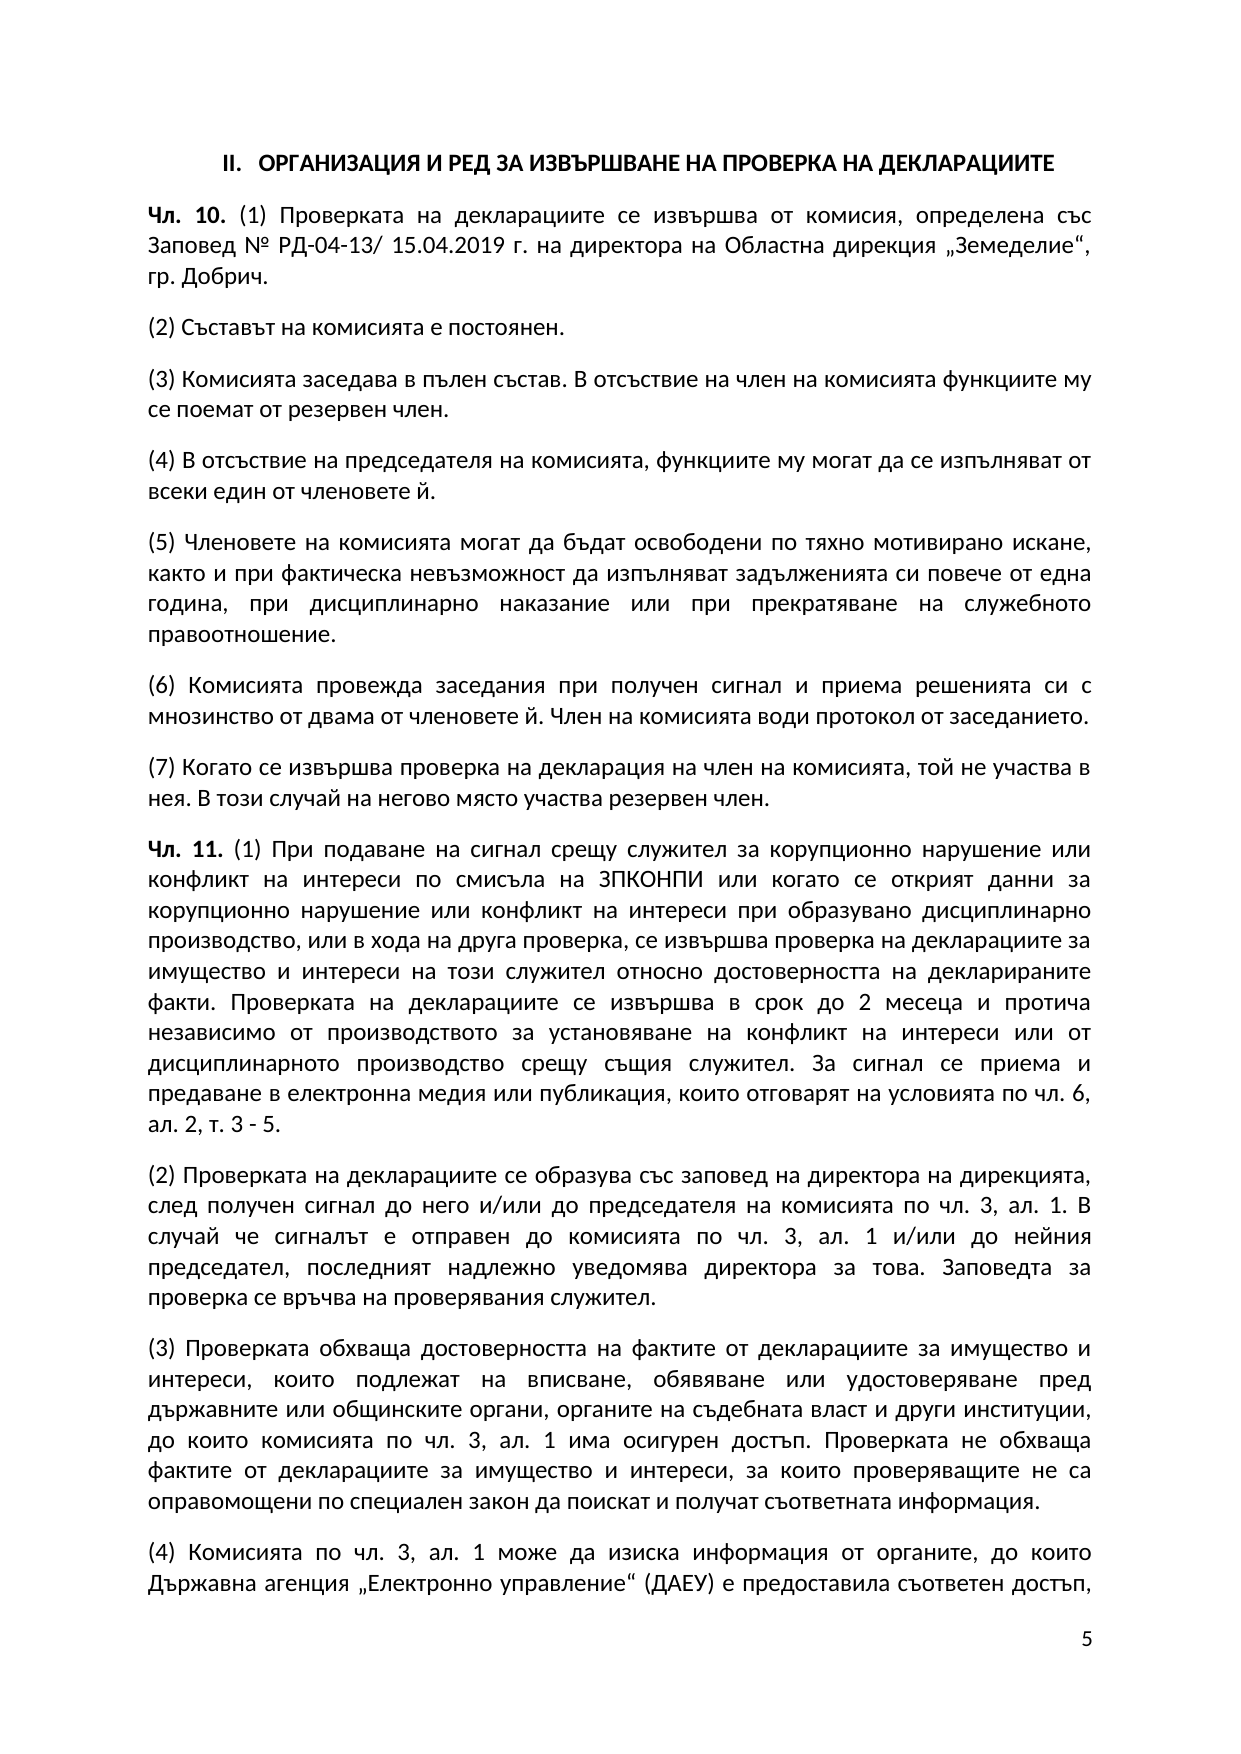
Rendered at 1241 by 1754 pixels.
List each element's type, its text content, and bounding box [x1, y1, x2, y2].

text (2) Проверката на декларациите се образува със заповед на директора на дирекцията, след получен сигнал до него и/или до председателя на комисията по чл. 3, ал. 1. В случай че сигналът е отправен до комисията по чл. 3, ал. 1 и/или до нейния председател, последният надлежно уведомява директора за това. Заповедта за проверка се връчва на проверявания служител. [148, 1159, 1093, 1312]
text (3) Комисията заседава в пълен състав. В отсъствие на член на комисията функциите му се поемат от резервен член. [148, 363, 1093, 424]
text Чл. 11. (1) При подаване на сигнал срещу служител за корупционно нарушение или конфликт на интереси по смисъла на ЗПКОНПИ или когато се открият данни за корупционно нарушение или конфликт на интереси при образувано дисциплинарно производство, или в хода на друга проверка, се извършва проверка на декларациите за имущество и интереси на този служител относно достоверността на декларираните факти. Проверката на декларациите се извършва в срок до 2 месеца и протича независимо от производството за установяване на конфликт на интереси или от дисциплинарното производство срещу същия служител. За сигнал се приема и предаване в електронна медия или публикация, които отговарят на условията по чл. 6, ал. 2, т. 3 - 5. [148, 833, 1093, 1138]
text (6) Комисията провежда заседания при получен сигнал и приема решенията си с мнозинство от двама от членовете й. Член на комисията води протокол от заседанието. [148, 669, 1093, 730]
text (7) Когато се извършва проверка на декларация на член на комисията, той не участва в нея. В този случай на негово място участва резервен член. [148, 751, 1093, 812]
text (5) Членовете на комисията могат да бъдат освободени по тяхно мотивирано искане, както и при фактическа невъзможност да изпълняват задълженията си повече от една година, при дисциплинарно наказание или при прекратяване на служебното правоотношение. [148, 526, 1093, 648]
text (2) Съставът на комисията е постоянен. [148, 311, 1093, 342]
text (3) Проверката обхваща достоверността на фактите от декларациите за имущество и интереси, които подлежат на вписване, обявяване или удостоверяване пред държавните или общинските органи, органите на съдебната власт и други институции, до които комисията по чл. 3, ал. 1 има осигурен достъп. Проверката не обхваща фактите от декларациите за имущество и интереси, за които проверяващите не са оправомощени по специален закон да поискат и получат съответната информация. [148, 1333, 1093, 1516]
list ОРГАНИЗАЦИЯ И РЕД ЗА ИЗВЪРШВАНЕ НА ПРОВЕРКА НА ДЕКЛАРАЦИИТЕ [185, 148, 1093, 178]
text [148, 1537, 1093, 1598]
text (4) В отсъствие на председателя на комисията, функциите му могат да се изпълняват от всеки един от членовете й. [148, 444, 1093, 506]
text Чл. 10. (1) Проверката на декларациите се извършва от комисия, определена със Заповед № РД-04-13/ 15.04.2019 г. на директора на Областна дирекция „Земеделие“, гр. Добрич. [148, 199, 1093, 291]
